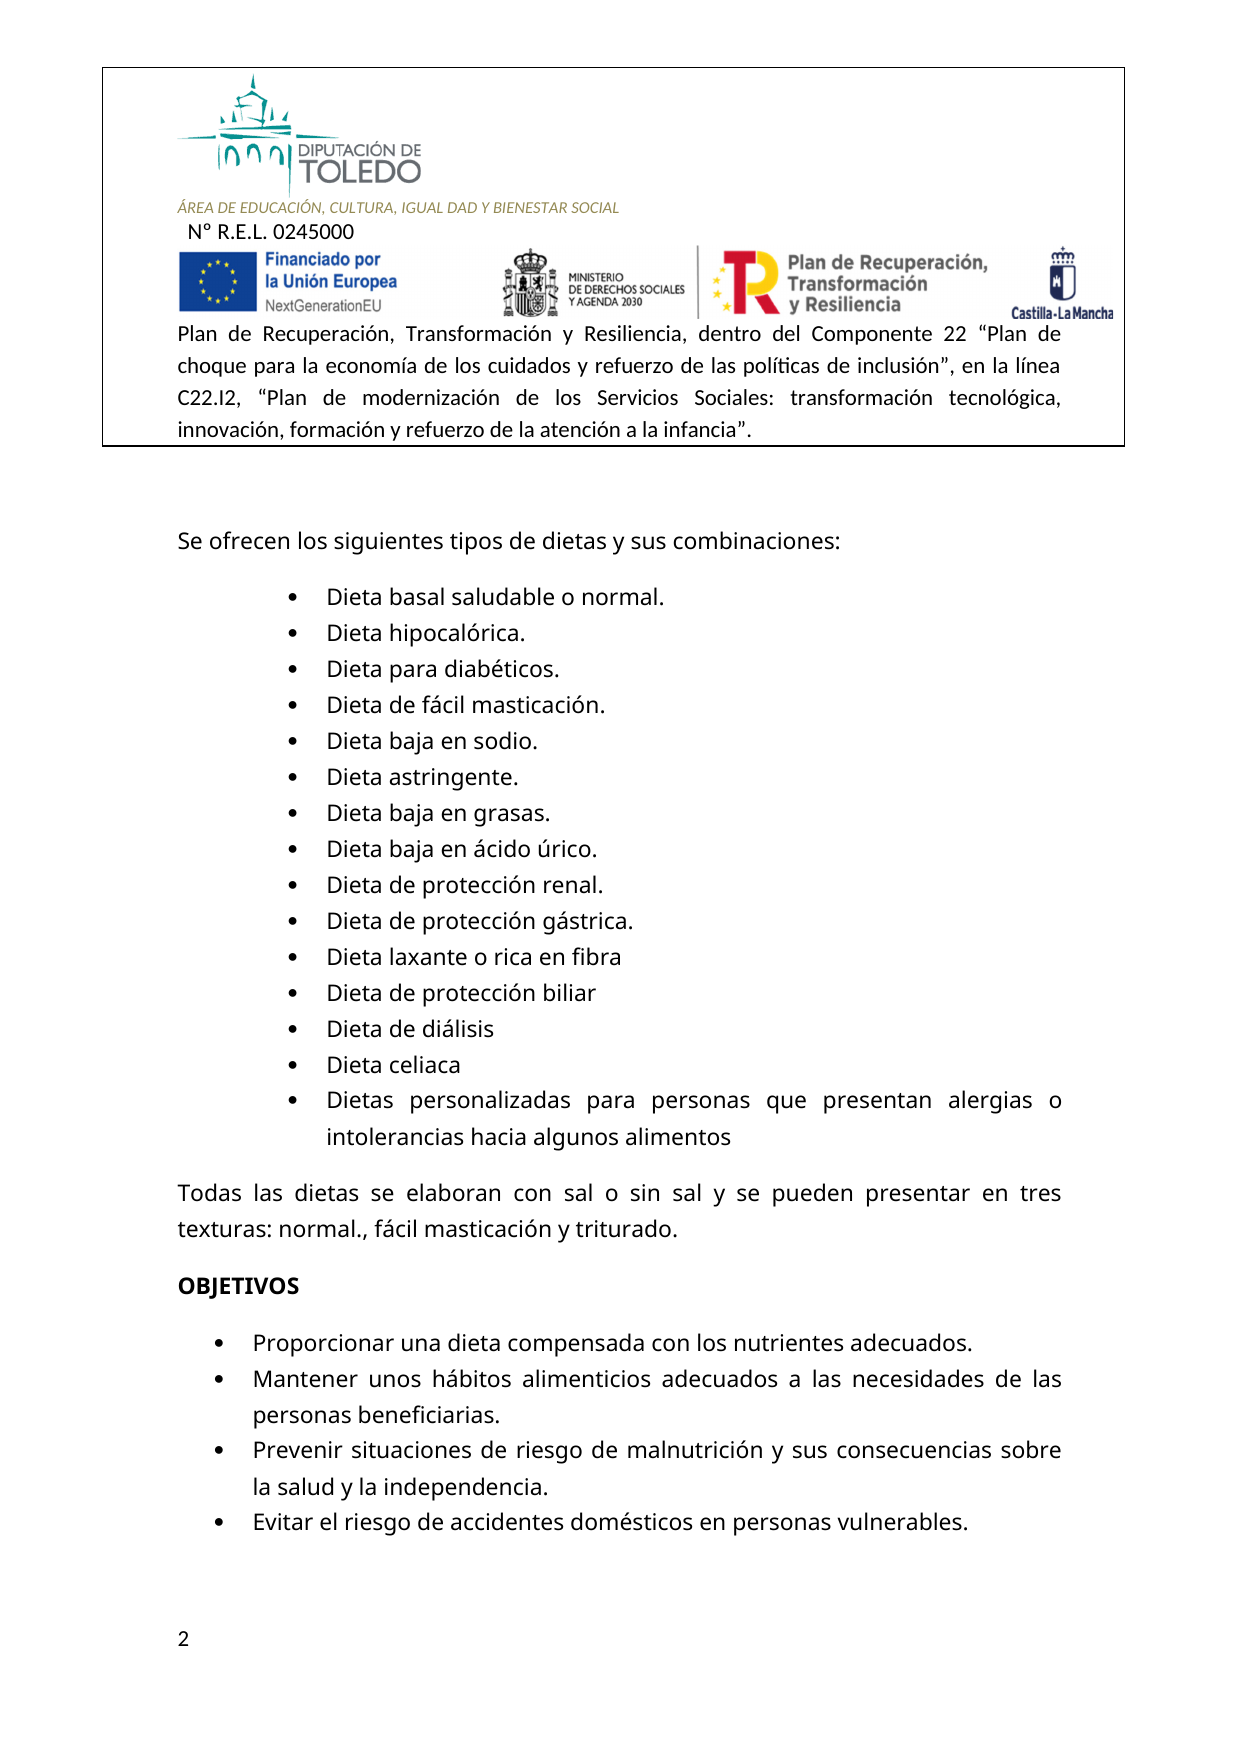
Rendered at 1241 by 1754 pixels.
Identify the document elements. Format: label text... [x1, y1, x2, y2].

list Proporcionar una dieta compensada con los nutrientes adecuados. [215, 1327, 1063, 1358]
list Dieta para diabéticos. [288, 653, 1063, 684]
list Dieta de fácil masticación. [288, 689, 1063, 720]
picture [177, 73, 421, 198]
list Dieta de protección biliar [288, 977, 1063, 1008]
text OBJETIVOS [177, 1270, 1063, 1301]
list Dieta baja en ácido úrico. [288, 833, 1063, 864]
text Se ofrecen los siguientes tipos de dietas y sus combinaciones: [177, 524, 1063, 556]
list Mantener unos hábitos alimenticios adecuados a las necesidades de las personas beneficiarias. [215, 1363, 1063, 1430]
list Dieta baja en grasas. [288, 797, 1063, 828]
list Dieta de protección gástrica. [288, 905, 1063, 936]
list Dieta baja en sodio. [288, 725, 1063, 756]
list Dieta de diálisis [288, 1013, 1063, 1044]
list Dieta de protección renal. [288, 869, 1063, 900]
list Dieta celiaca [288, 1048, 1063, 1080]
list Dieta astringente. [288, 761, 1063, 792]
list Evitar el riesgo de accidentes domésticos en personas vulnerables. [215, 1506, 1063, 1538]
list Prevenir situaciones de riesgo de malnutrición y sus consecuencias sobre la salud y la independencia. [215, 1434, 1063, 1502]
list Dietas personalizadas para personas que presentan alergias o intolerancias hacia algunos alimentos [288, 1084, 1063, 1152]
list Dieta hipocalórica. [288, 617, 1063, 648]
text Todas las dietas se elaboran con sal o sin sal y se pueden presentar en tres texturas: normal., fácil masticación y triturado. [177, 1177, 1063, 1244]
list Dieta basal saludable o normal. [288, 581, 1063, 613]
list Dieta laxante o rica en fibra [288, 941, 1063, 972]
